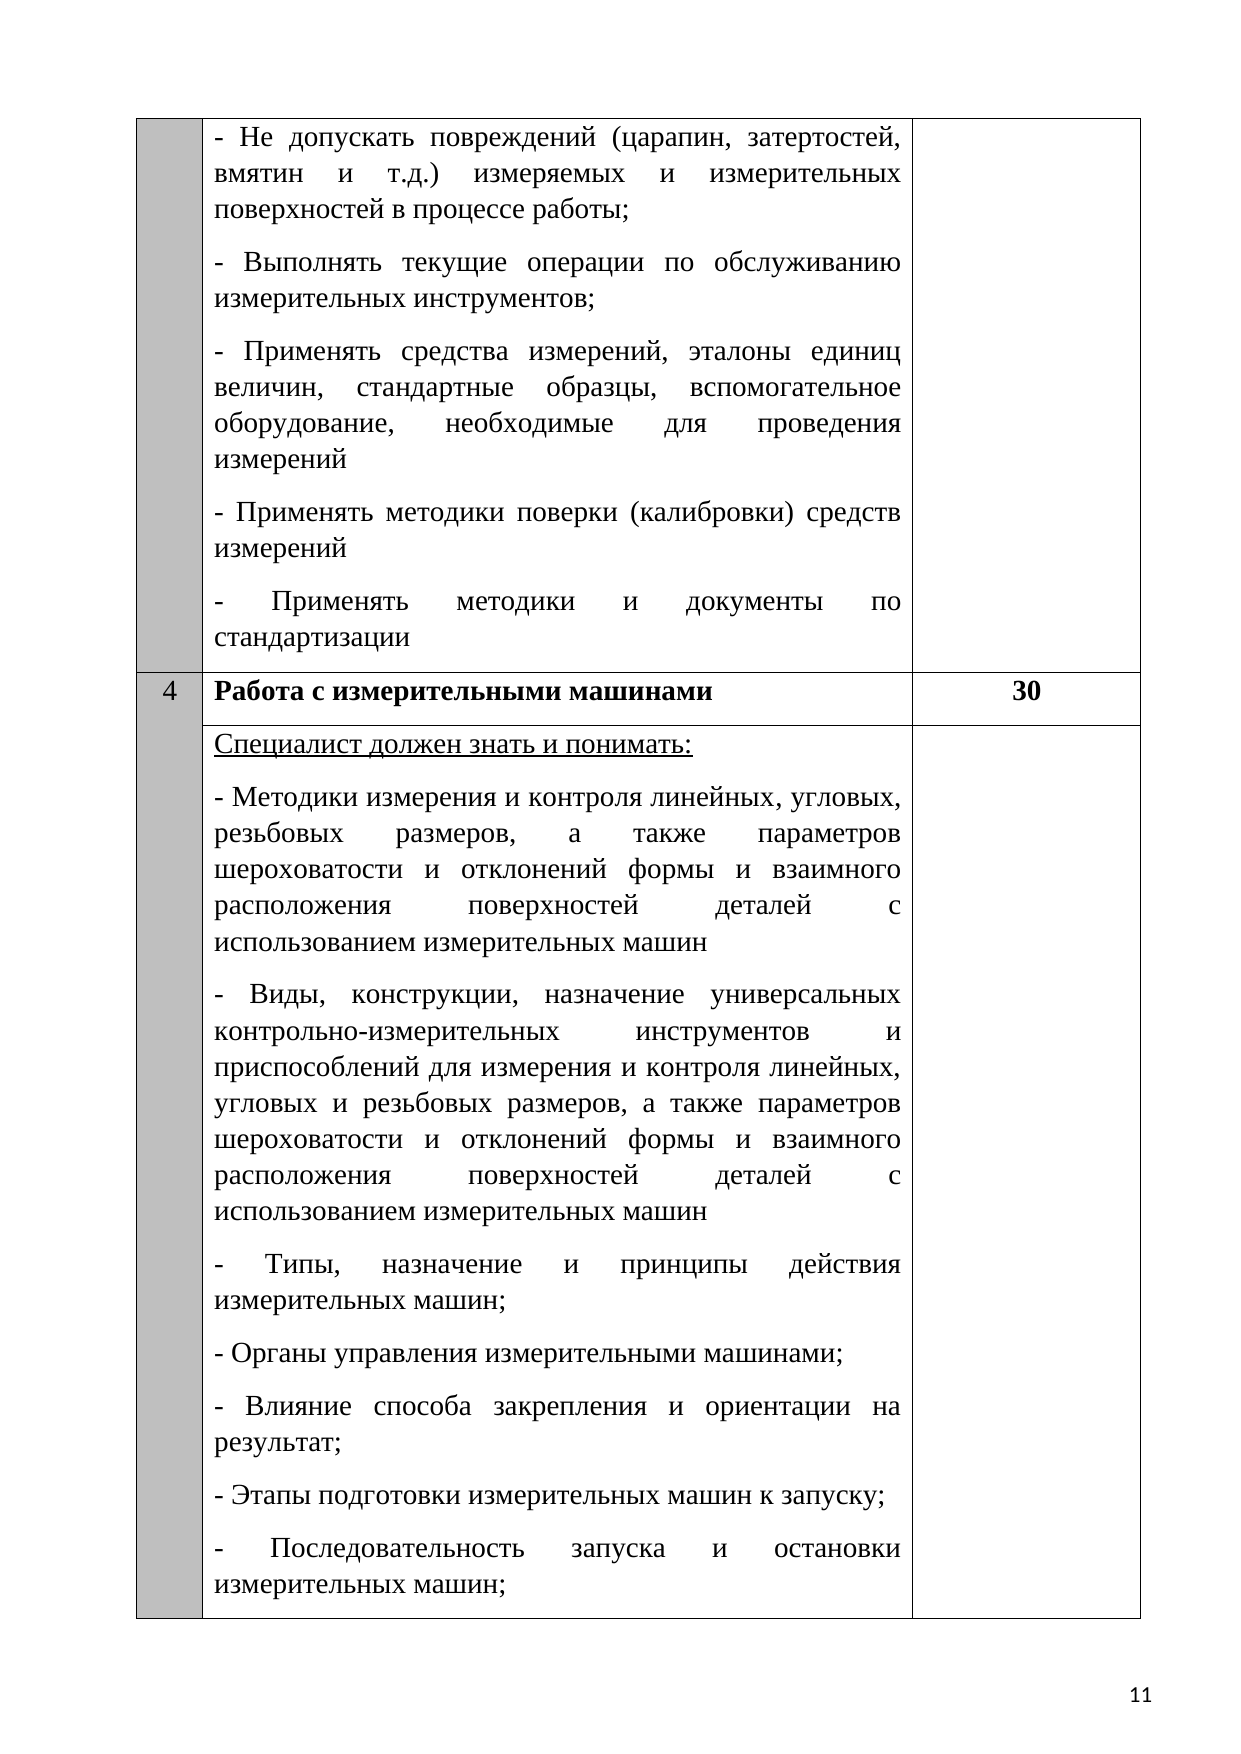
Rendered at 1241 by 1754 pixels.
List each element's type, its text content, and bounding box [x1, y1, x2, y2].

table_cell [913, 119, 1140, 672]
table_cell [913, 726, 1140, 1618]
table_cell 30 [913, 673, 1140, 725]
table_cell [203, 726, 912, 1618]
table_cell Работа с измерительными машинами [203, 673, 912, 725]
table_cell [203, 119, 912, 672]
table_cell 4 [137, 673, 202, 1618]
